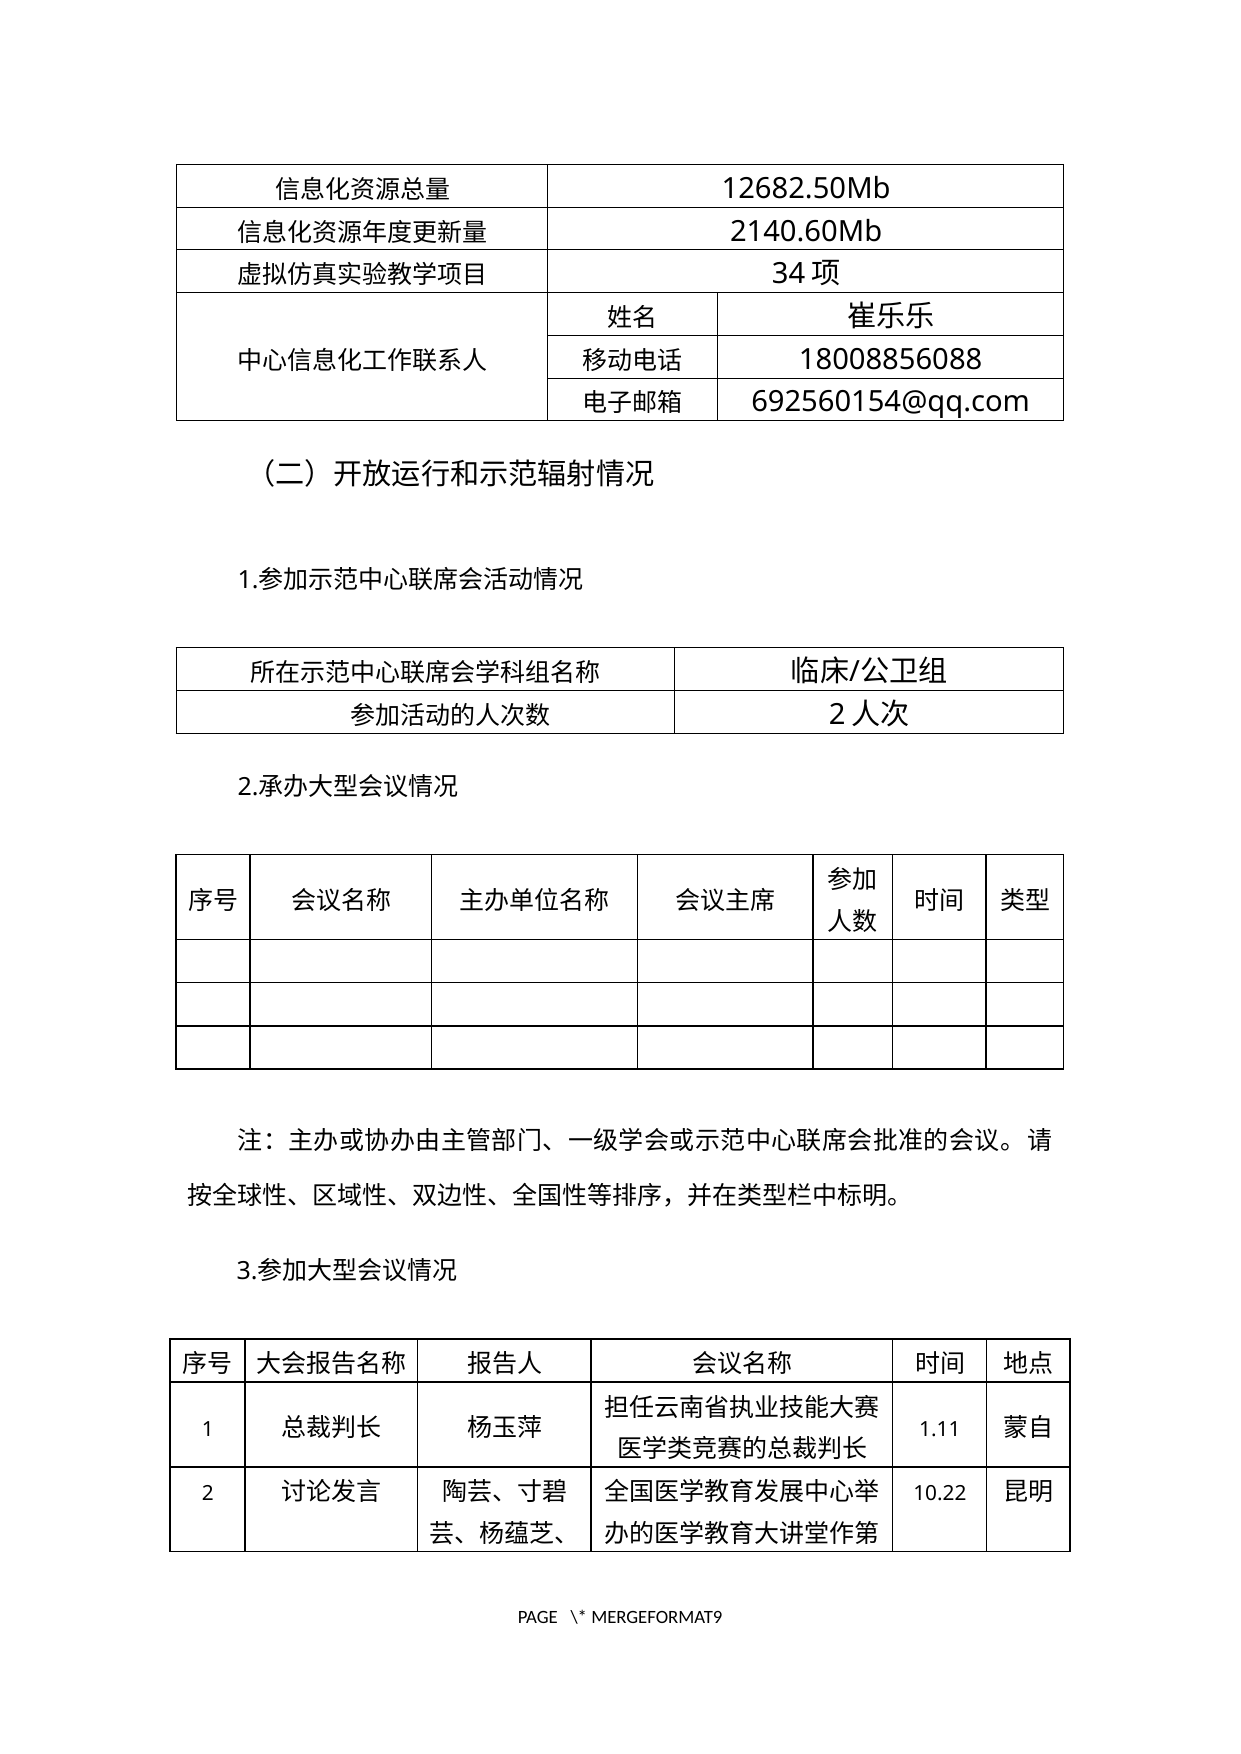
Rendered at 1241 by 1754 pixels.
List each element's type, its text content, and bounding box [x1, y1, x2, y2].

table_cell [987, 940, 1063, 982]
table_header 类型 [987, 855, 1063, 938]
table_header 时间 [893, 855, 985, 938]
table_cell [592, 1468, 892, 1551]
table_cell 昆明 [987, 1468, 1069, 1551]
table_cell 18008856088 [718, 336, 1063, 377]
table_cell 2140.60Mb [548, 208, 1063, 249]
table_header 大会报告名称 [246, 1340, 417, 1381]
table_header 序号 [177, 855, 249, 938]
table_cell [432, 1027, 637, 1068]
table_cell [177, 983, 249, 1025]
table_cell 移动电话 [548, 336, 717, 377]
table_cell 总裁判长 [246, 1383, 417, 1466]
table_cell 34项 [548, 250, 1063, 292]
table_header 报告人 [418, 1340, 590, 1381]
table_cell [814, 940, 892, 982]
table_header 序号 [171, 1340, 244, 1381]
table_cell 2人次 [675, 691, 1063, 733]
table_header 会议主席 [638, 855, 812, 938]
table_cell [638, 983, 812, 1025]
table_cell [638, 1027, 812, 1068]
table_cell [893, 940, 985, 982]
table_header 主办单位名称 [432, 855, 637, 938]
table_cell [638, 940, 812, 982]
table_cell 692560154@qq.com [718, 379, 1063, 420]
table_cell [893, 983, 985, 1025]
table_cell 10.22 [893, 1468, 986, 1551]
table_cell 陶芸、寸碧芸、杨蕴芝、崔乐乐 [418, 1468, 590, 1551]
table_cell 讨论发言 [246, 1468, 417, 1551]
table_header 参加人数 [814, 855, 892, 938]
table_cell [432, 983, 637, 1025]
table_cell 电子邮箱 [548, 379, 717, 420]
table_header 所在示范中心联席会学科组名称 [177, 648, 674, 690]
text 2.承办大型会议情况 [187, 751, 1053, 818]
table_cell 1.11 [893, 1383, 986, 1466]
table_cell 信息化资源总量 [177, 165, 547, 207]
table_cell [987, 983, 1063, 1025]
table_cell 崔乐乐 [718, 293, 1063, 335]
table_cell [814, 983, 892, 1025]
table_cell [251, 940, 431, 982]
table_cell 参加活动的人次数 [177, 691, 674, 733]
table_cell 杨玉萍 [418, 1383, 590, 1466]
table_cell 1 [171, 1383, 244, 1466]
table_header 时间 [893, 1340, 986, 1381]
table_cell [893, 1027, 985, 1068]
table_cell [432, 940, 637, 982]
table_header 地点 [987, 1340, 1069, 1381]
table_header 会议名称 [592, 1340, 892, 1381]
table_cell 12682.50Mb [548, 165, 1063, 207]
table_cell 蒙自 [987, 1383, 1069, 1466]
table_cell 信息化资源年度更新量 [177, 208, 547, 249]
text （二）开放运行和示范辐射情况 [187, 438, 1053, 506]
text 3.参加大型会议情况 [187, 1235, 1053, 1303]
table_cell 中心信息化工作联系人 [177, 293, 547, 420]
table_cell 姓名 [548, 293, 717, 335]
table_header 临床/公卫组 [675, 648, 1063, 690]
table_cell [814, 1027, 892, 1068]
table_cell [177, 940, 249, 982]
table_cell 虚拟仿真实验教学项目 [177, 250, 547, 292]
table_header 会议名称 [251, 855, 431, 938]
text 注：主办或协办由主管部门、一级学会或示范中心联席会批准的会议。请按全球性、区域性、双边性、全国性等排序，并在类型栏中标明。 [187, 1121, 1053, 1211]
table_cell [251, 1027, 431, 1068]
table_cell [987, 1027, 1063, 1068]
table_cell [177, 1027, 249, 1068]
text 1.参加示范中心联席会活动情况 [187, 544, 1053, 612]
table_cell 担任云南省执业技能大赛医学类竞赛的总裁判长 [592, 1383, 892, 1466]
table_cell [251, 983, 431, 1025]
table_cell 2 [171, 1468, 244, 1551]
